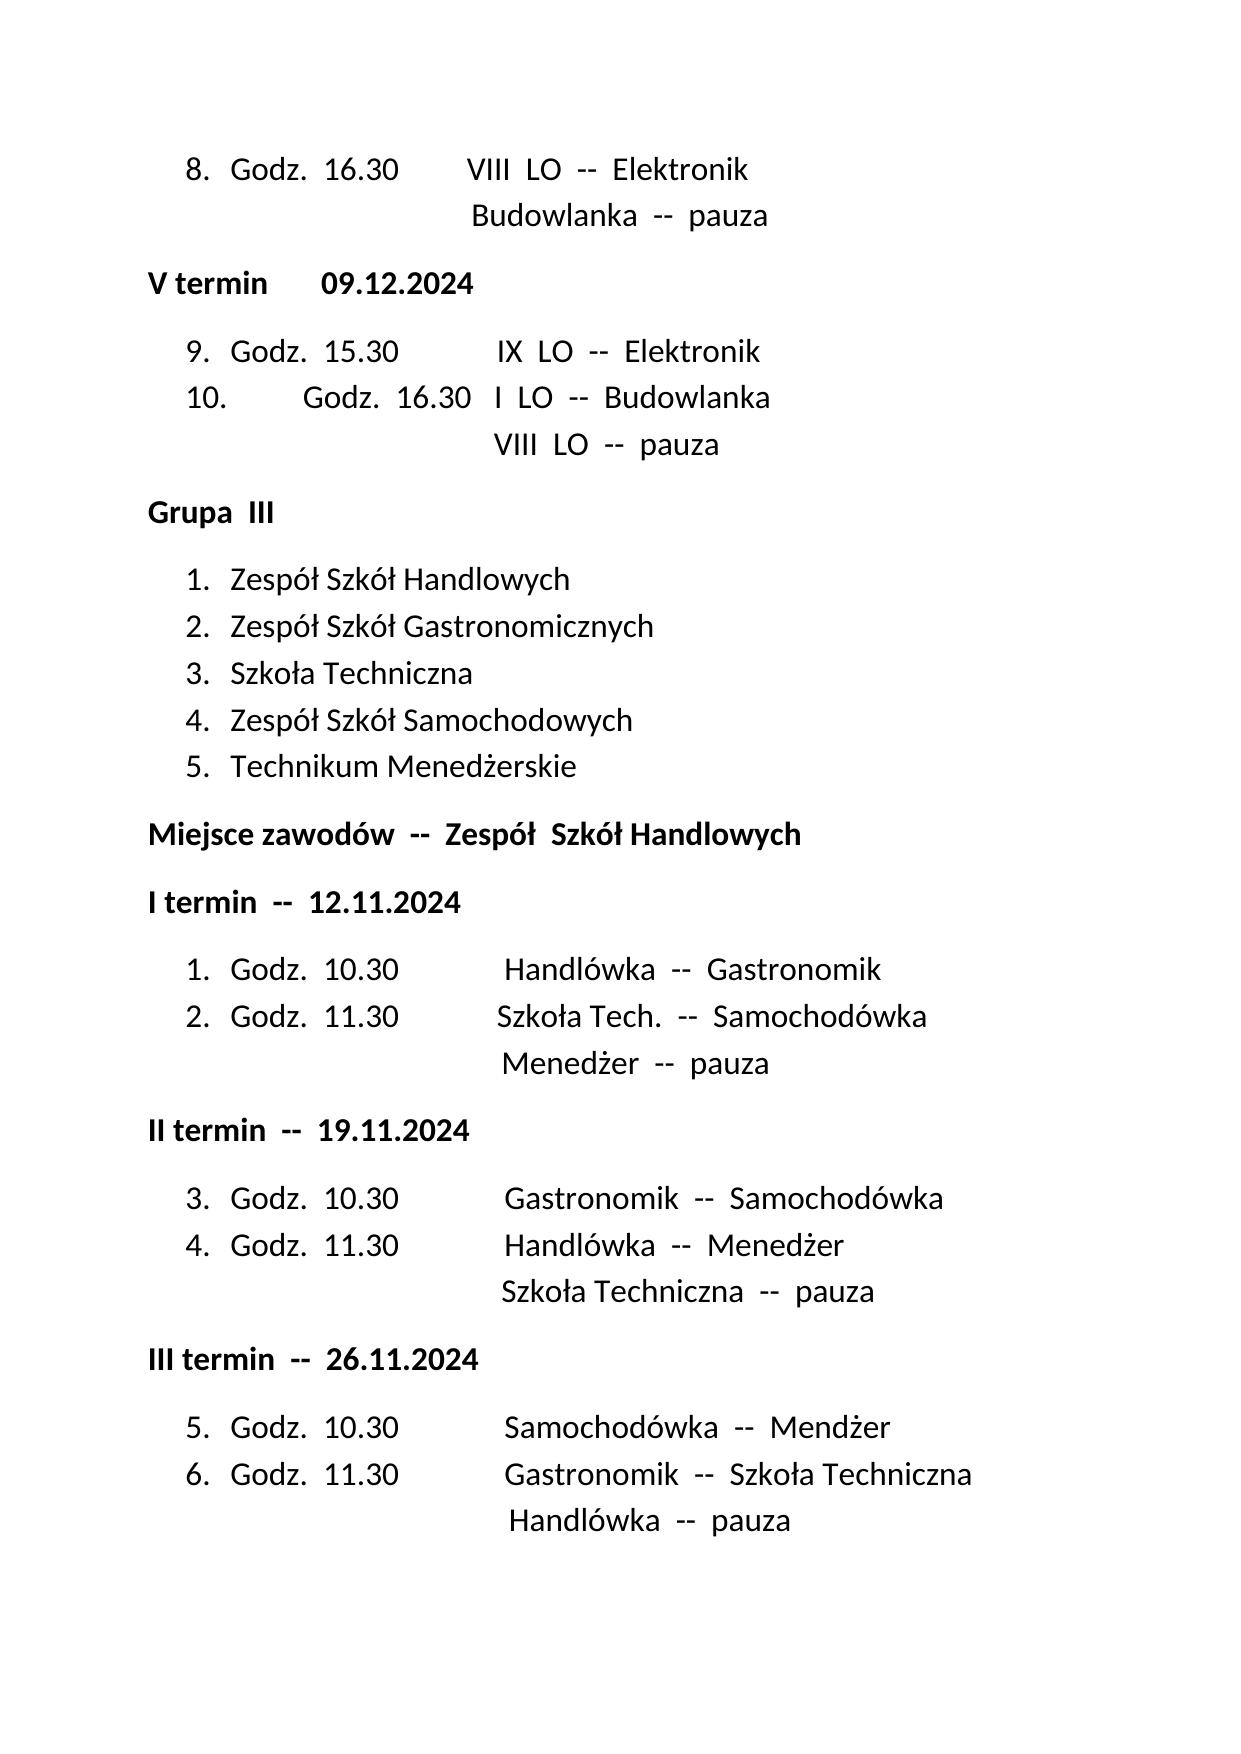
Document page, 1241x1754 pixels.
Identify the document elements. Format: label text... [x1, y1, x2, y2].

list Technikum Menedżerskie [185, 745, 1093, 786]
list Godz. 10.30 Gastronomik -- Samochodówka [185, 1177, 1093, 1218]
list Godz. 10.30 Samochodówka -- Mendżer [185, 1406, 1093, 1446]
text I termin -- 12.11.2024 [148, 881, 1093, 921]
text III termin -- 26.11.2024 [148, 1338, 1093, 1379]
list Godz. 16.30 I LO -- Budowlanka [185, 376, 1093, 417]
text Grupa III [148, 491, 1093, 531]
list Godz. 10.30 Handlówka -- Gastronomik [185, 948, 1093, 989]
list Godz. 11.30 Szkoła Tech. -- Samochodówka [185, 995, 1093, 1036]
list Zespół Szkół Gastronomicznych [185, 605, 1093, 646]
list Szkoła Techniczna [185, 652, 1093, 693]
text II termin -- 19.11.2024 [148, 1109, 1093, 1150]
list Budowlanka -- pauza [223, 194, 1093, 235]
list Godz. 15.30 IX LO -- Elektronik [185, 329, 1093, 370]
list Handlówka -- pauza [223, 1499, 1093, 1540]
list Godz. 11.30 Handlówka -- Menedżer [185, 1224, 1093, 1264]
list Szkoła Techniczna -- pauza [223, 1271, 1093, 1311]
text V termin 09.12.2024 [148, 262, 1093, 303]
text Miejsce zawodów -- Zespół Szkół Handlowych [148, 813, 1093, 854]
list Menedżer -- pauza [223, 1042, 1093, 1082]
list Zespół Szkół Samochodowych [185, 699, 1093, 739]
list Zespół Szkół Handlowych [185, 558, 1093, 599]
list Godz. 11.30 Gastronomik -- Szkoła Techniczna [185, 1452, 1093, 1493]
list VIII LO -- pauza [223, 423, 1093, 464]
list Godz. 16.30 VIII LO -- Elektronik [185, 148, 1093, 188]
